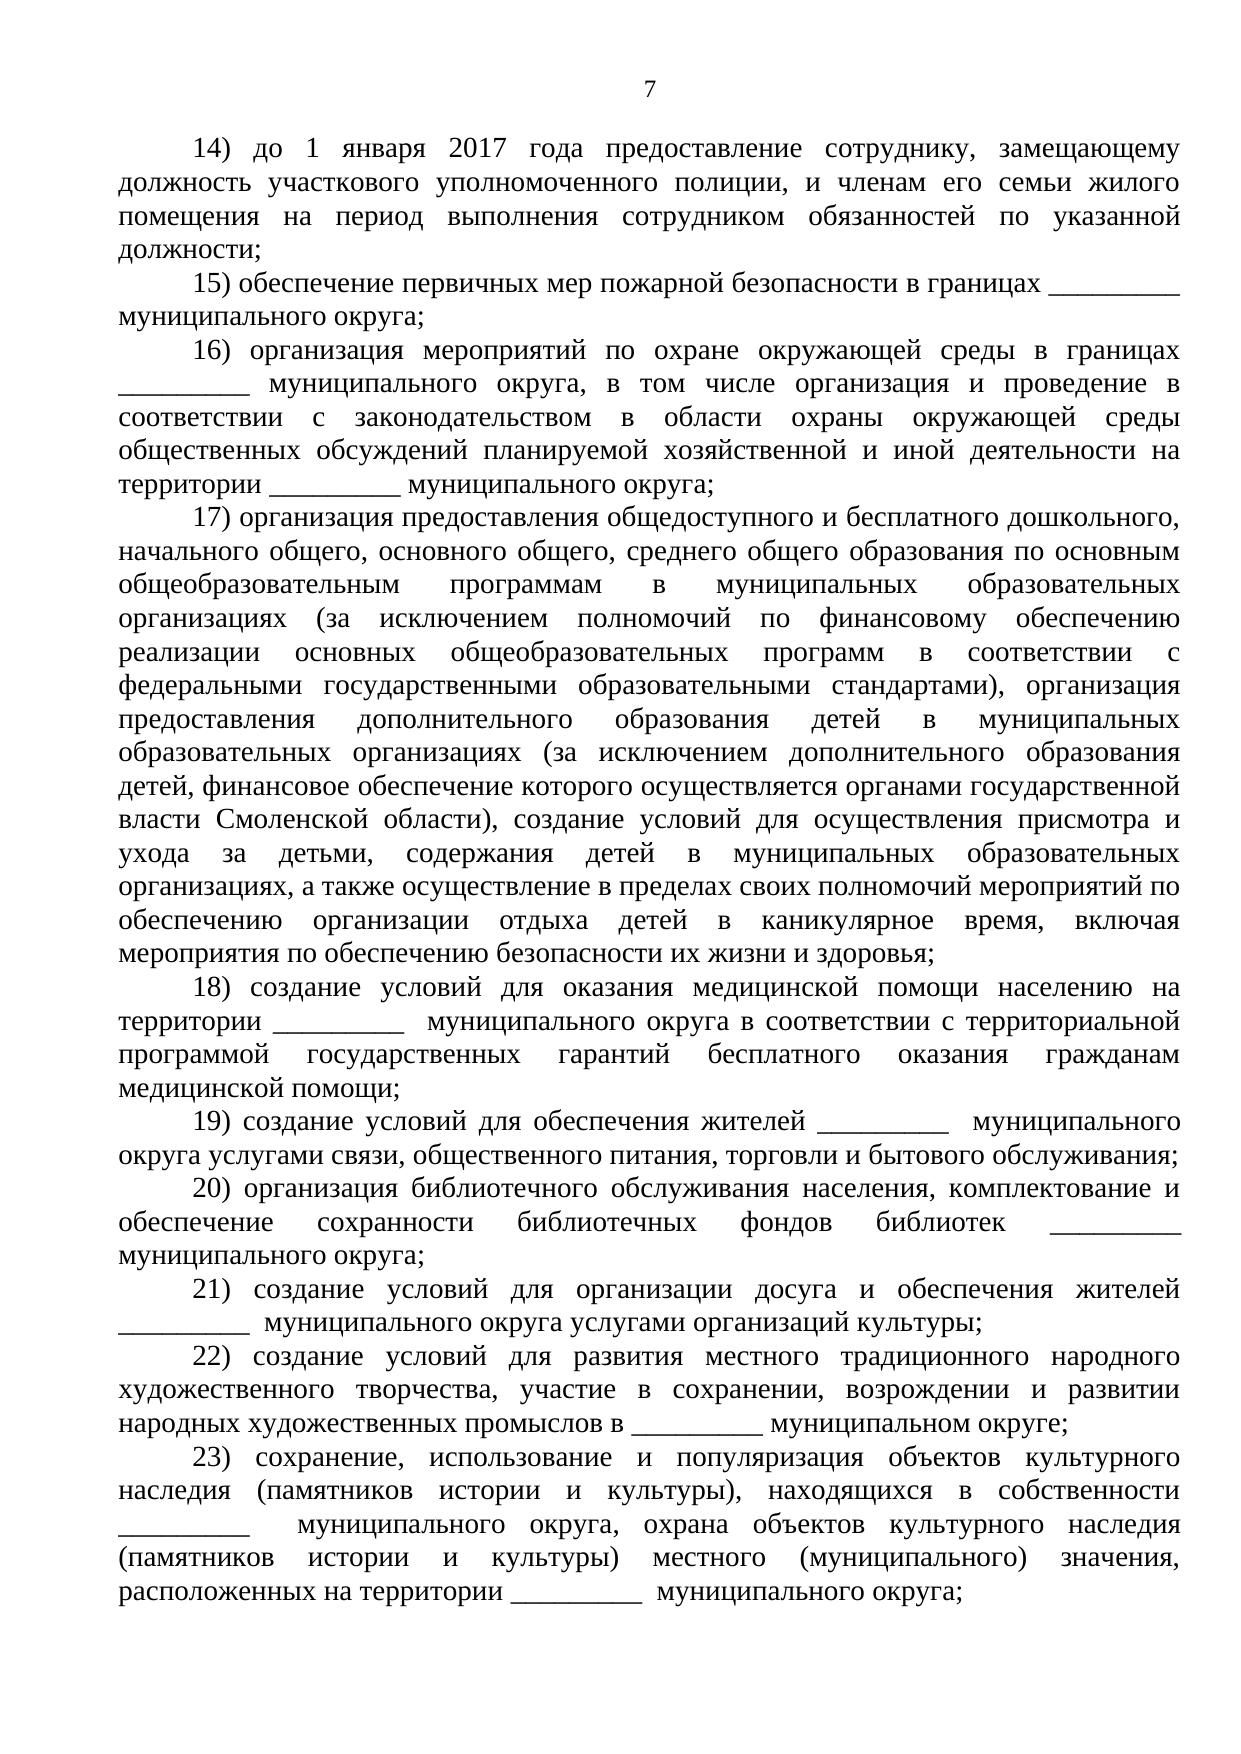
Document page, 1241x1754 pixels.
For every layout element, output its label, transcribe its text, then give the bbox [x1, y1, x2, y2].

text 21) создание условий для организации досуга и обеспечения жителей _________ муниципального округа услугами организаций культуры; [118, 1271, 1181, 1338]
text 20) организация библиотечного обслуживания населения, комплектование и обеспечение сохранности библиотечных фондов библиотек _________ муниципального округа; [118, 1170, 1181, 1271]
text 22) создание условий для развития местного традиционного народного художественного творчества, участие в сохранении, возрождении и развитии народных художественных промыслов в _________ муниципальном округе; [118, 1338, 1181, 1439]
text 19) создание условий для обеспечения жителей _________ муниципального округа услугами связи, общественного питания, торговли и бытового обслуживания; [118, 1103, 1181, 1170]
text 18) создание условий для оказания медицинской помощи населению на территории _________ муниципального округа в соответствии с территориальной программой государственных гарантий бесплатного оказания гражданам медицинской помощи; [118, 969, 1181, 1103]
text 16) организация мероприятий по охране окружающей среды в границах _________ муниципального округа, в том числе организация и проведение в соответствии с законодательством в области охраны окружающей среды общественных обсуждений планируемой хозяйственной и иной деятельности на территории _________ муниципального округа; [118, 332, 1181, 499]
text 17) организация предоставления общедоступного и бесплатного дошкольного, начального общего, основного общего, среднего общего образования по основным общеобразовательным программам в муниципальных образовательных организациях (за исключением полномочий по финансовому обеспечению реализации основных общеобразовательных программ в соответствии с федеральными государственными образовательными стандартами), организация предоставления дополнительного образования детей в муниципальных образовательных организациях (за исключением дополнительного образования детей, финансовое обеспечение которого осуществляется органами государственной власти Смоленской области), создание условий для осуществления присмотра и ухода за детьми, содержания детей в муниципальных образовательных организациях, а также осуществление в пределах своих полномочий мероприятий по обеспечению организации отдыха детей в каникулярное время, включая мероприятия по обеспечению безопасности их жизни и здоровья; [118, 499, 1181, 969]
text 15) обеспечение первичных мер пожарной безопасности в границах _________ муниципального округа; [118, 265, 1181, 332]
text 23) сохранение, использование и популяризация объектов культурного наследия (памятников истории и культуры), находящихся в собственности _________ муниципального округа, охрана объектов культурного наследия (памятников истории и культуры) местного (муниципального) значения, расположенных на территории _________ муниципального округа; [118, 1439, 1181, 1606]
text 14) до 1 января 2017 года предоставление сотруднику, замещающему должность участкового уполномоченного полиции, и членам его семьи жилого помещения на период выполнения сотрудником обязанностей по указанной должности; [118, 131, 1181, 265]
